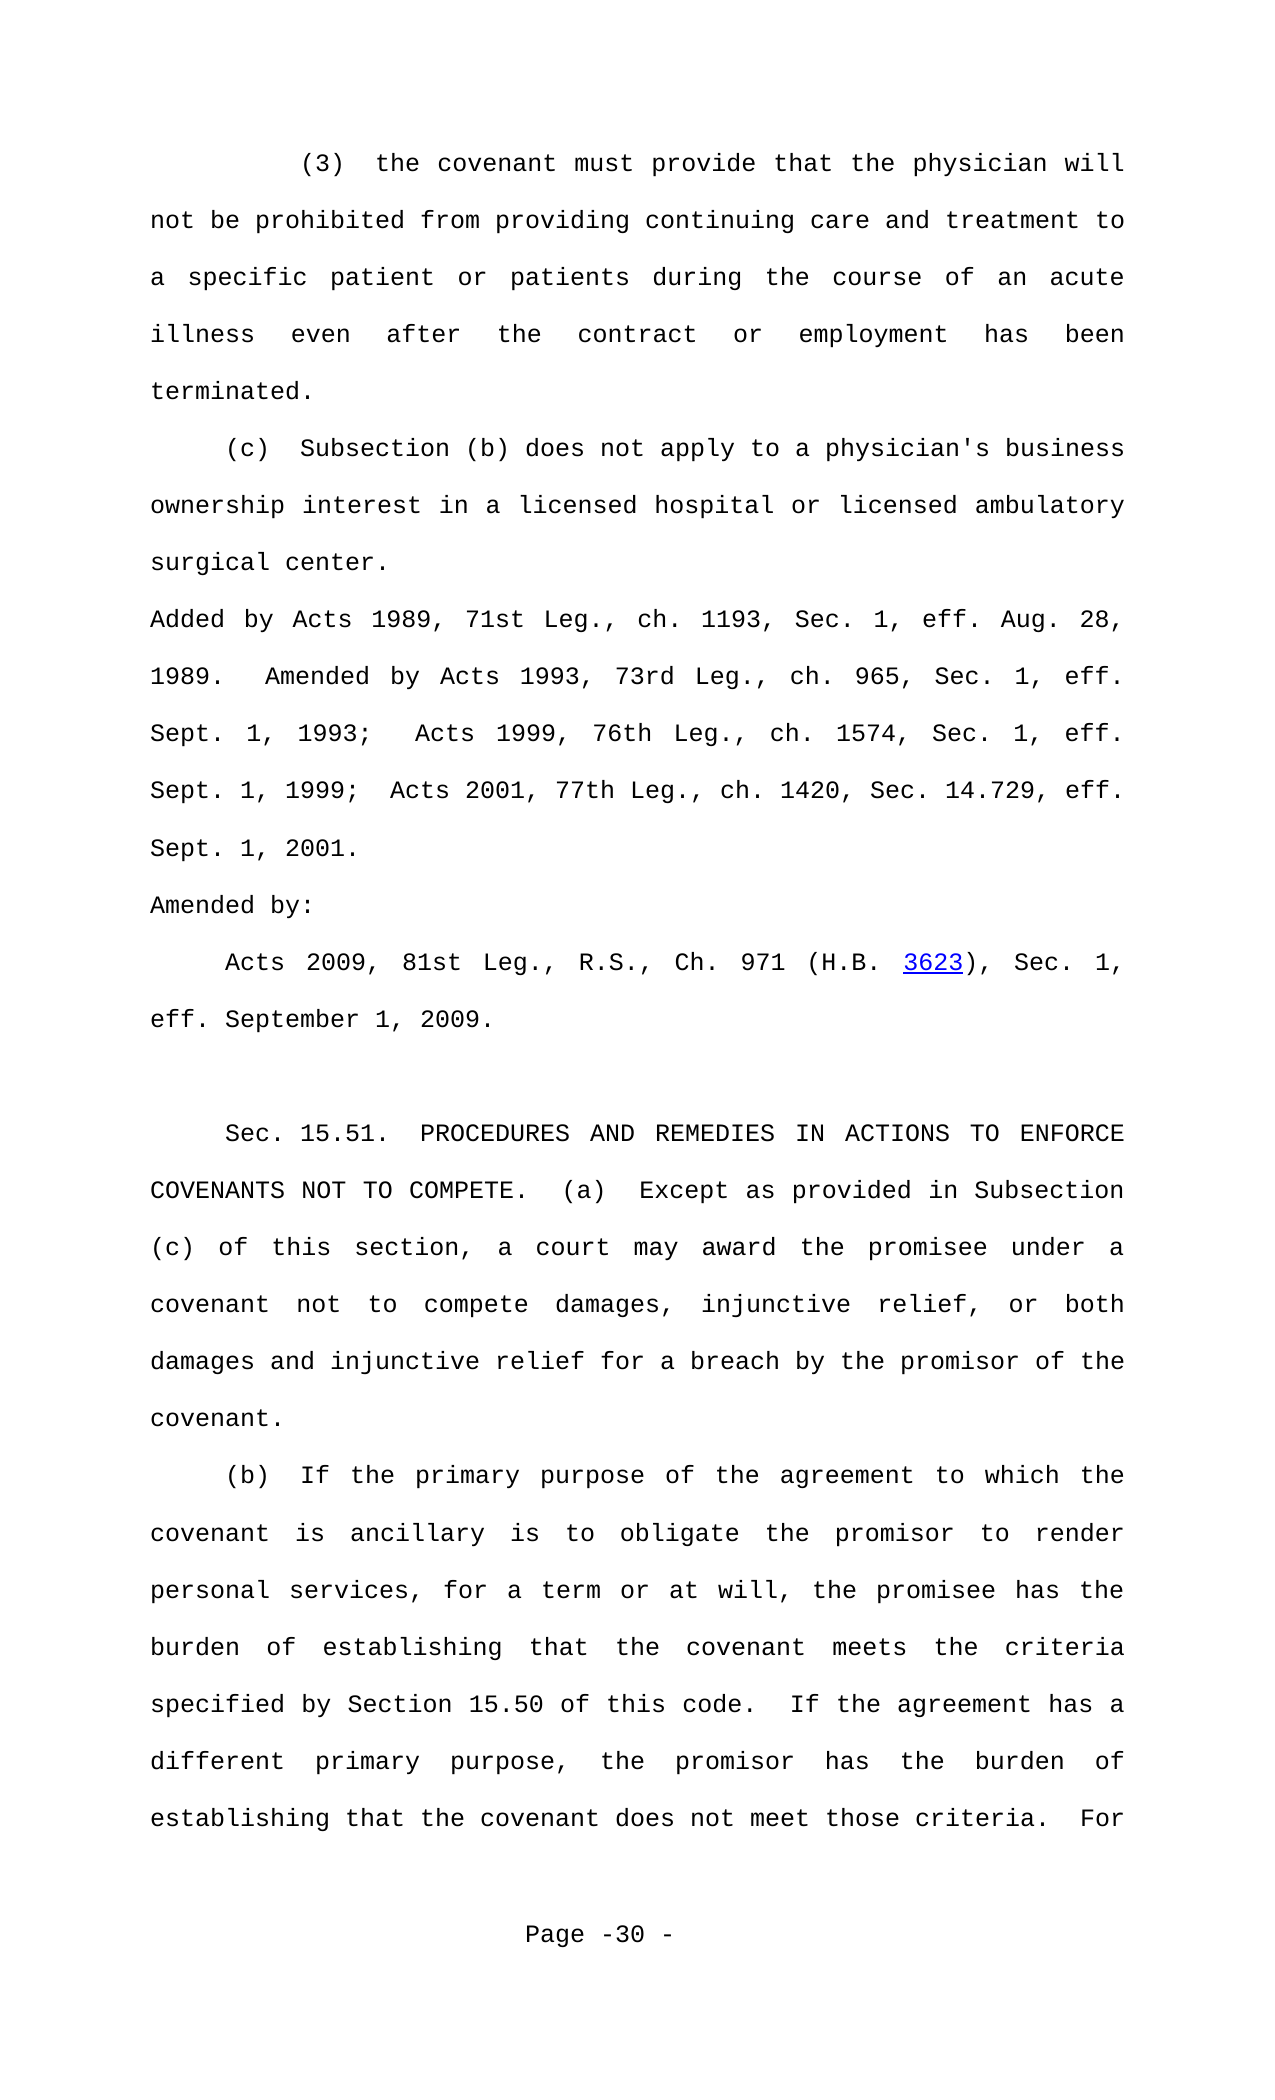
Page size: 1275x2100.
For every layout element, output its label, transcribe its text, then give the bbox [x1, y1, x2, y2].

text Sec. 15.51. PROCEDURES AND REMEDIES IN ACTIONS TO ENFORCE COVENANTS NOT TO COMPETE. (a) Except as provided in Subsection (c) of this section, a court may award the promisee under a covenant not to compete damages, injunctive relief, or both damages and injunctive relief for a breach by the promisor of the covenant. [150, 1120, 1125, 1434]
text Added by Acts 1989, 71st Leg., ch. 1193, Sec. 1, eff. Aug. 28, 1989. Amended by Acts 1993, 73rd Leg., ch. 965, Sec. 1, eff. Sept. 1, 1993; Acts 1999, 76th Leg., ch. 1574, Sec. 1, eff. Sept. 1, 1999; Acts 2001, 77th Leg., ch. 1420, Sec. 14.729, eff. Sept. 1, 2001. [150, 607, 1125, 863]
text Acts 2009, 81st Leg., R.S., Ch. 971 (H.B. 3623), Sec. 1, eff. September 1, 2009. [150, 949, 1125, 1035]
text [150, 1463, 1125, 1834]
text (c) Subsection (b) does not apply to a physician's business ownership interest in a licensed hospital or licensed ambulatory surgical center. [150, 435, 1125, 578]
text (3) the covenant must provide that the physician will not be prohibited from providing continuing care and treatment to a specific patient or patients during the course of an acute illness even after the contract or employment has been terminated. [150, 150, 1125, 407]
text Amended by: [150, 892, 1125, 921]
